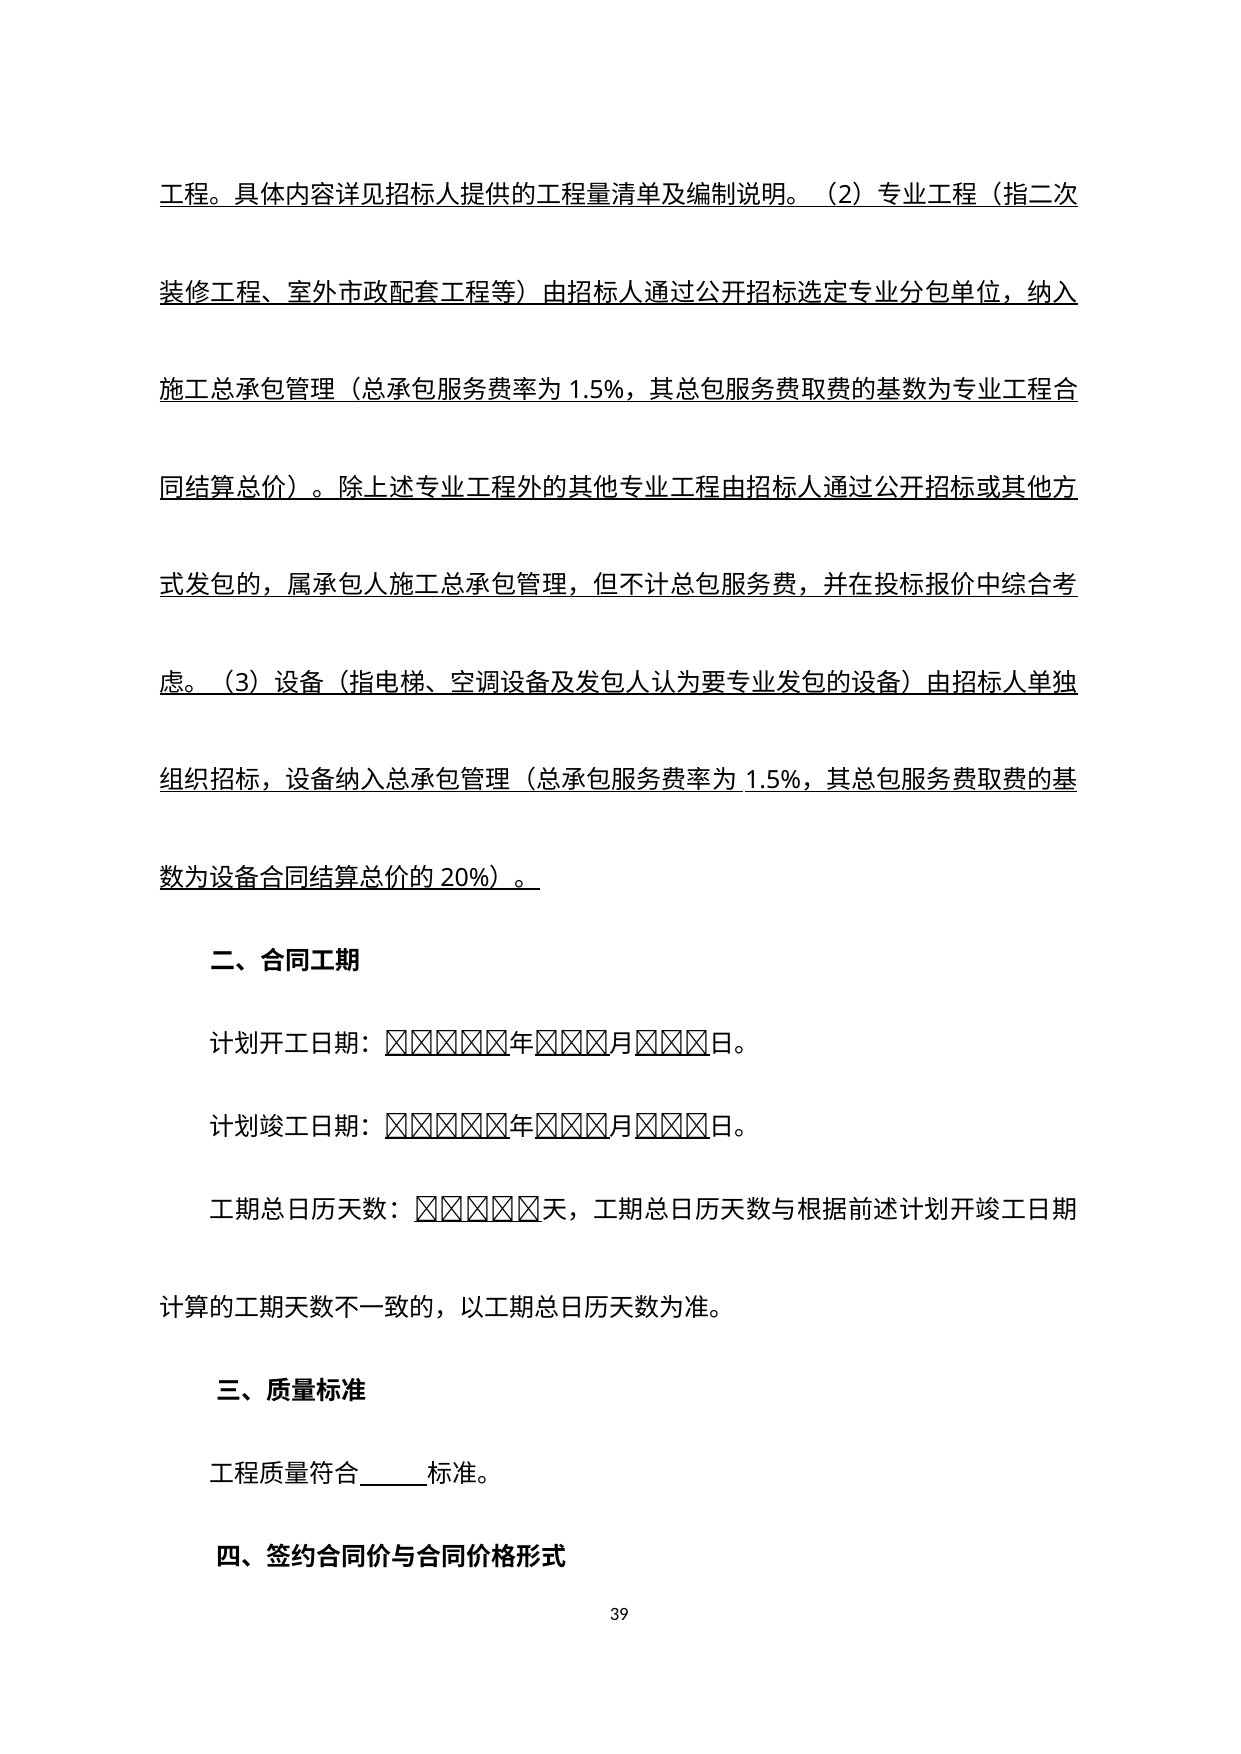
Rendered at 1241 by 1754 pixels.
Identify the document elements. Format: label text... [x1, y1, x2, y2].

text 计划竣工日期：年月日。 [159, 1092, 1078, 1157]
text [159, 160, 1078, 206]
text 二、合同工期 [159, 926, 1078, 991]
text 计划开工日期：年月日。 [159, 1009, 1078, 1074]
text 工程质量符合 标准。 [159, 1439, 1078, 1504]
text 四、签约合同价与合同价格形式 [159, 1522, 1078, 1587]
text 工期总日历天数：天，工期总日历天数与根据前述计划开竣工日期计算的工期天数不一致的，以工期总日历天数为准。 [159, 1175, 1078, 1338]
text 三、质量标准 [159, 1356, 1078, 1421]
